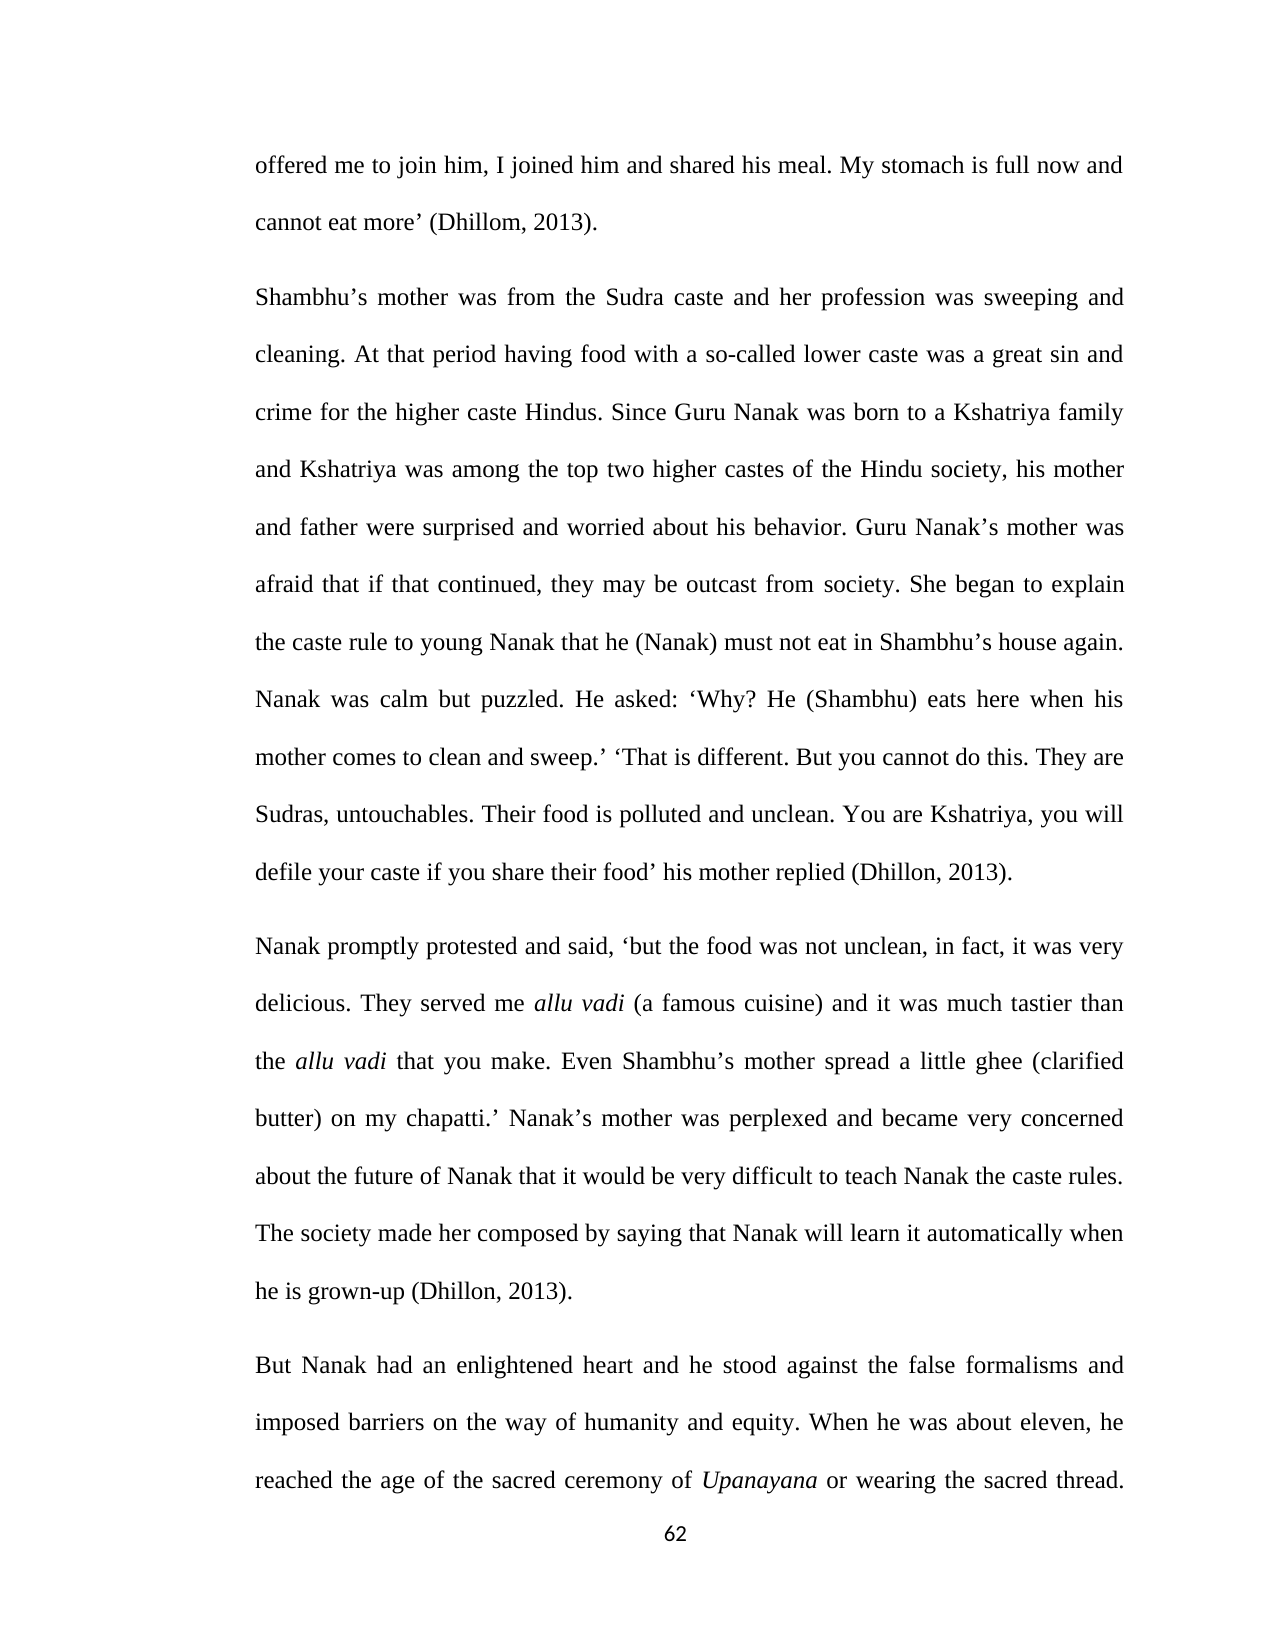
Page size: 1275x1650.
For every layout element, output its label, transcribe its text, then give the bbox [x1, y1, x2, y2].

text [255, 1350, 1125, 1494]
text Nanak promptly protested and said, ‘but the food was not unclean, in fact, it was very delicious. They served me allu vadi (a famous cuisine) and it was much tastier than the allu vadi that you make. Even Shambhu’s mother spread a little ghee (clarified butter) on my chapatti.’ Nanak’s mother was perplexed and became very concerned about the future of Nanak that it would be very difficult to teach Nanak the caste rules. The society made her composed by saying that Nanak will learn it automatically when he is grown-up (Dhillon, 2013). [255, 931, 1125, 1304]
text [255, 150, 1125, 236]
text Shambhu’s mother was from the Sudra caste and her profession was sweeping and cleaning. At that period having food with a so-called lower caste was a great sin and crime for the higher caste Hindus. Since Guru Nanak was born to a Kshatriya family and Kshatriya was among the top two higher castes of the Hindu society, his mother and father were surprised and worried about his behavior. Guru Nanak’s mother was afraid that if that continued, they may be outcast from society. She began to explain the caste rule to young Nanak that he (Nanak) must not eat in Shambhu’s house again. Nanak was calm but puzzled. He asked: ‘Why? He (Shambhu) eats here when his mother comes to clean and sweep.’ ‘That is different. But you cannot do this. They are Sudras, untouchables. Their food is polluted and unclean. You are Kshatriya, you will defile your caste if you share their food’ his mother replied (Dhillon, 2013). [255, 282, 1125, 885]
